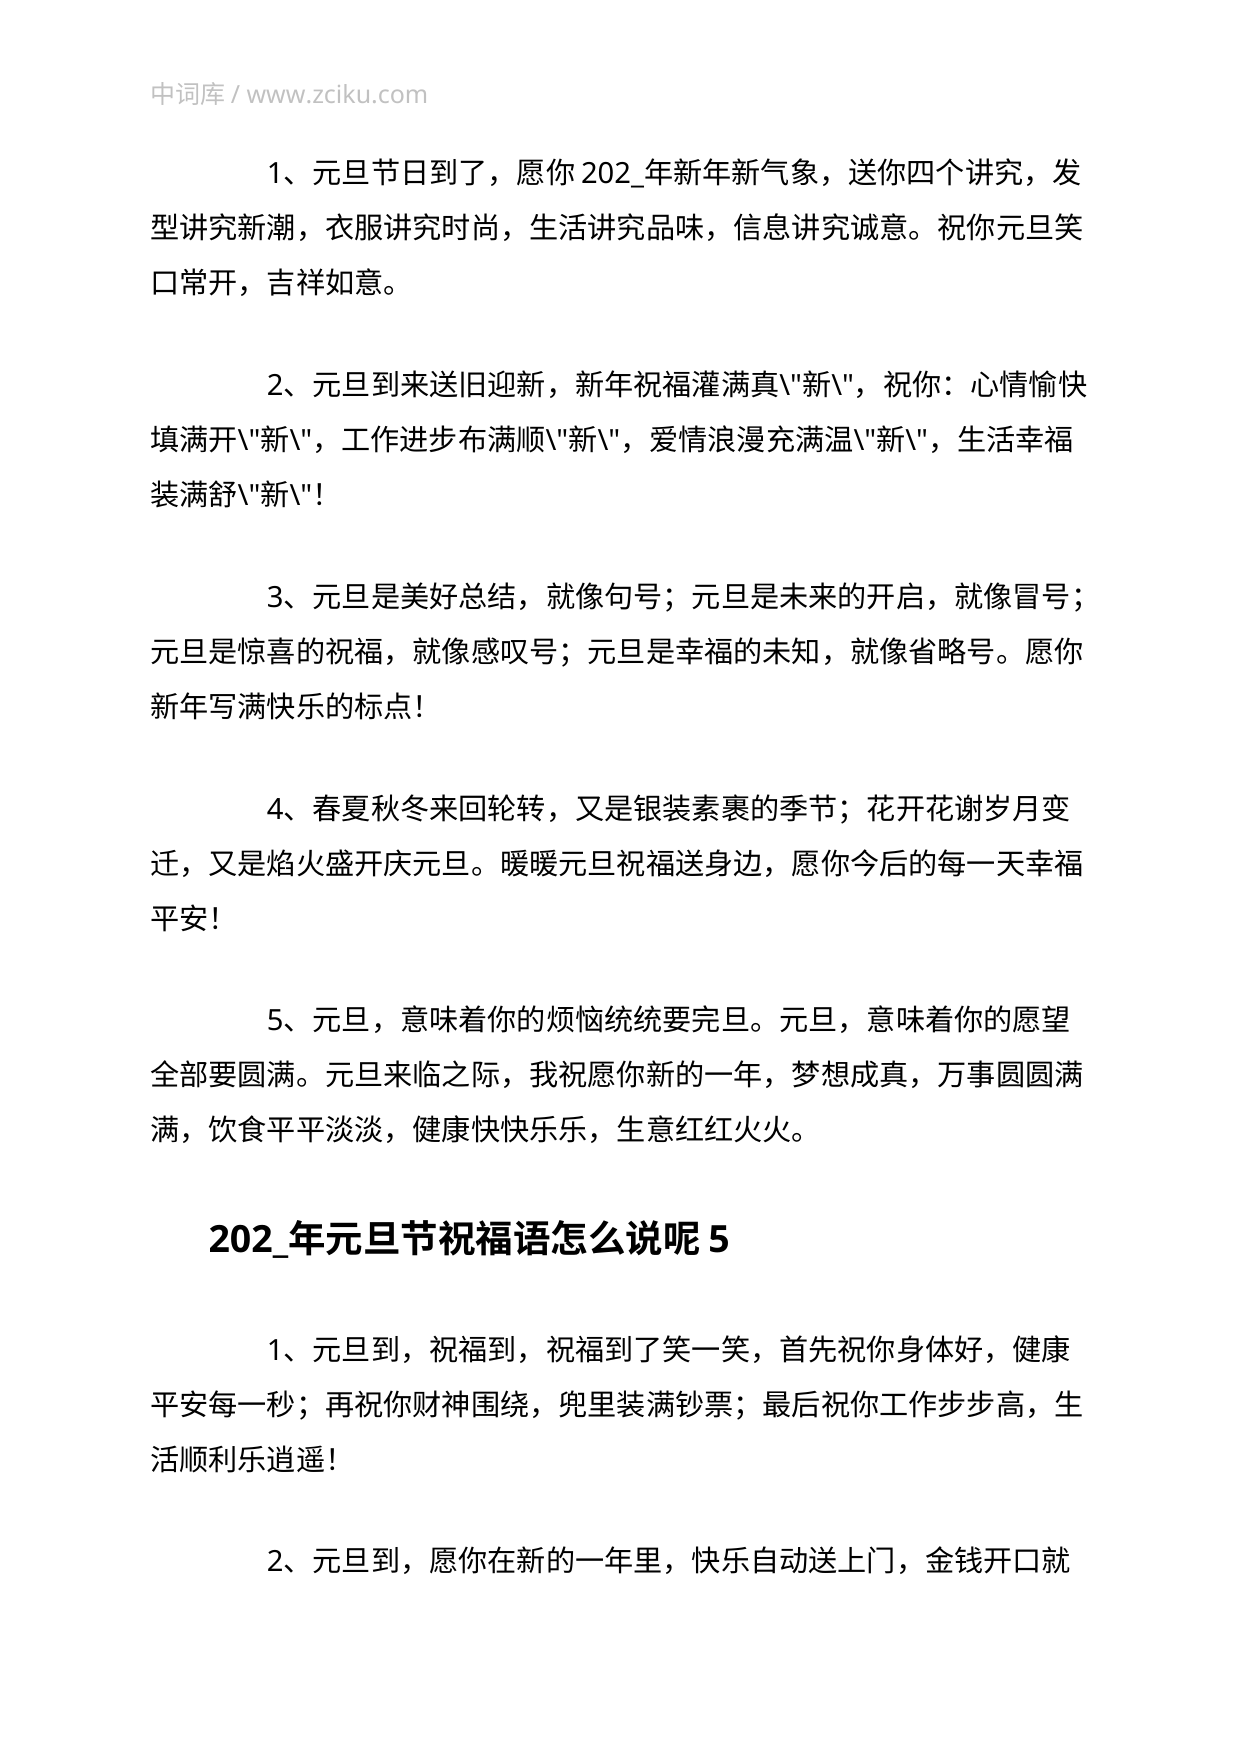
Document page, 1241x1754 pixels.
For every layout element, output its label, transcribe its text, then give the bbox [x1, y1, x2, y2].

text 5、元旦，意味着你的烦恼统统要完旦。元旦，意味着你的愿望全部要圆满。元旦来临之际，我祝愿你新的一年，梦想成真，万事圆圆满满，饮食平平淡淡，健康快快乐乐，生意红红火火。 [150, 997, 1090, 1149]
text 4、春夏秋冬来回轮转，又是银装素裹的季节；花开花谢岁月变迁，又是焰火盛开庆元旦。暖暖元旦祝福送身边，愿你今后的每一天幸福平安！ [150, 785, 1090, 937]
text 1、元旦到，祝福到，祝福到了笑一笑，首先祝你身体好，健康平安每一秒；再祝你财神围绕，兜里装满钞票；最后祝你工作步步高，生活顺利乐逍遥！ [150, 1326, 1090, 1478]
text 1、元旦节日到了，愿你202_年新年新气象，送你四个讲究，发型讲究新潮，衣服讲究时尚，生活讲究品味，信息讲究诚意。祝你元旦笑口常开，吉祥如意。 [150, 150, 1090, 302]
text 2、元旦到来送旧迎新，新年祝福灌满真\"新\"，祝你：心情愉快填满开\"新\"，工作进步布满顺\"新\"，爱情浪漫充满温\"新\"，生活幸福装满舒\"新\"！ [150, 362, 1090, 514]
text 202_年元旦节祝福语怎么说呢5 [150, 1209, 1090, 1263]
text 3、元旦是美好总结，就像句号；元旦是未来的开启，就像冒号；元旦是惊喜的祝福，就像感叹号；元旦是幸福的未知，就像省略号。愿你新年写满快乐的标点！ [150, 574, 1090, 726]
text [150, 1538, 1090, 1580]
